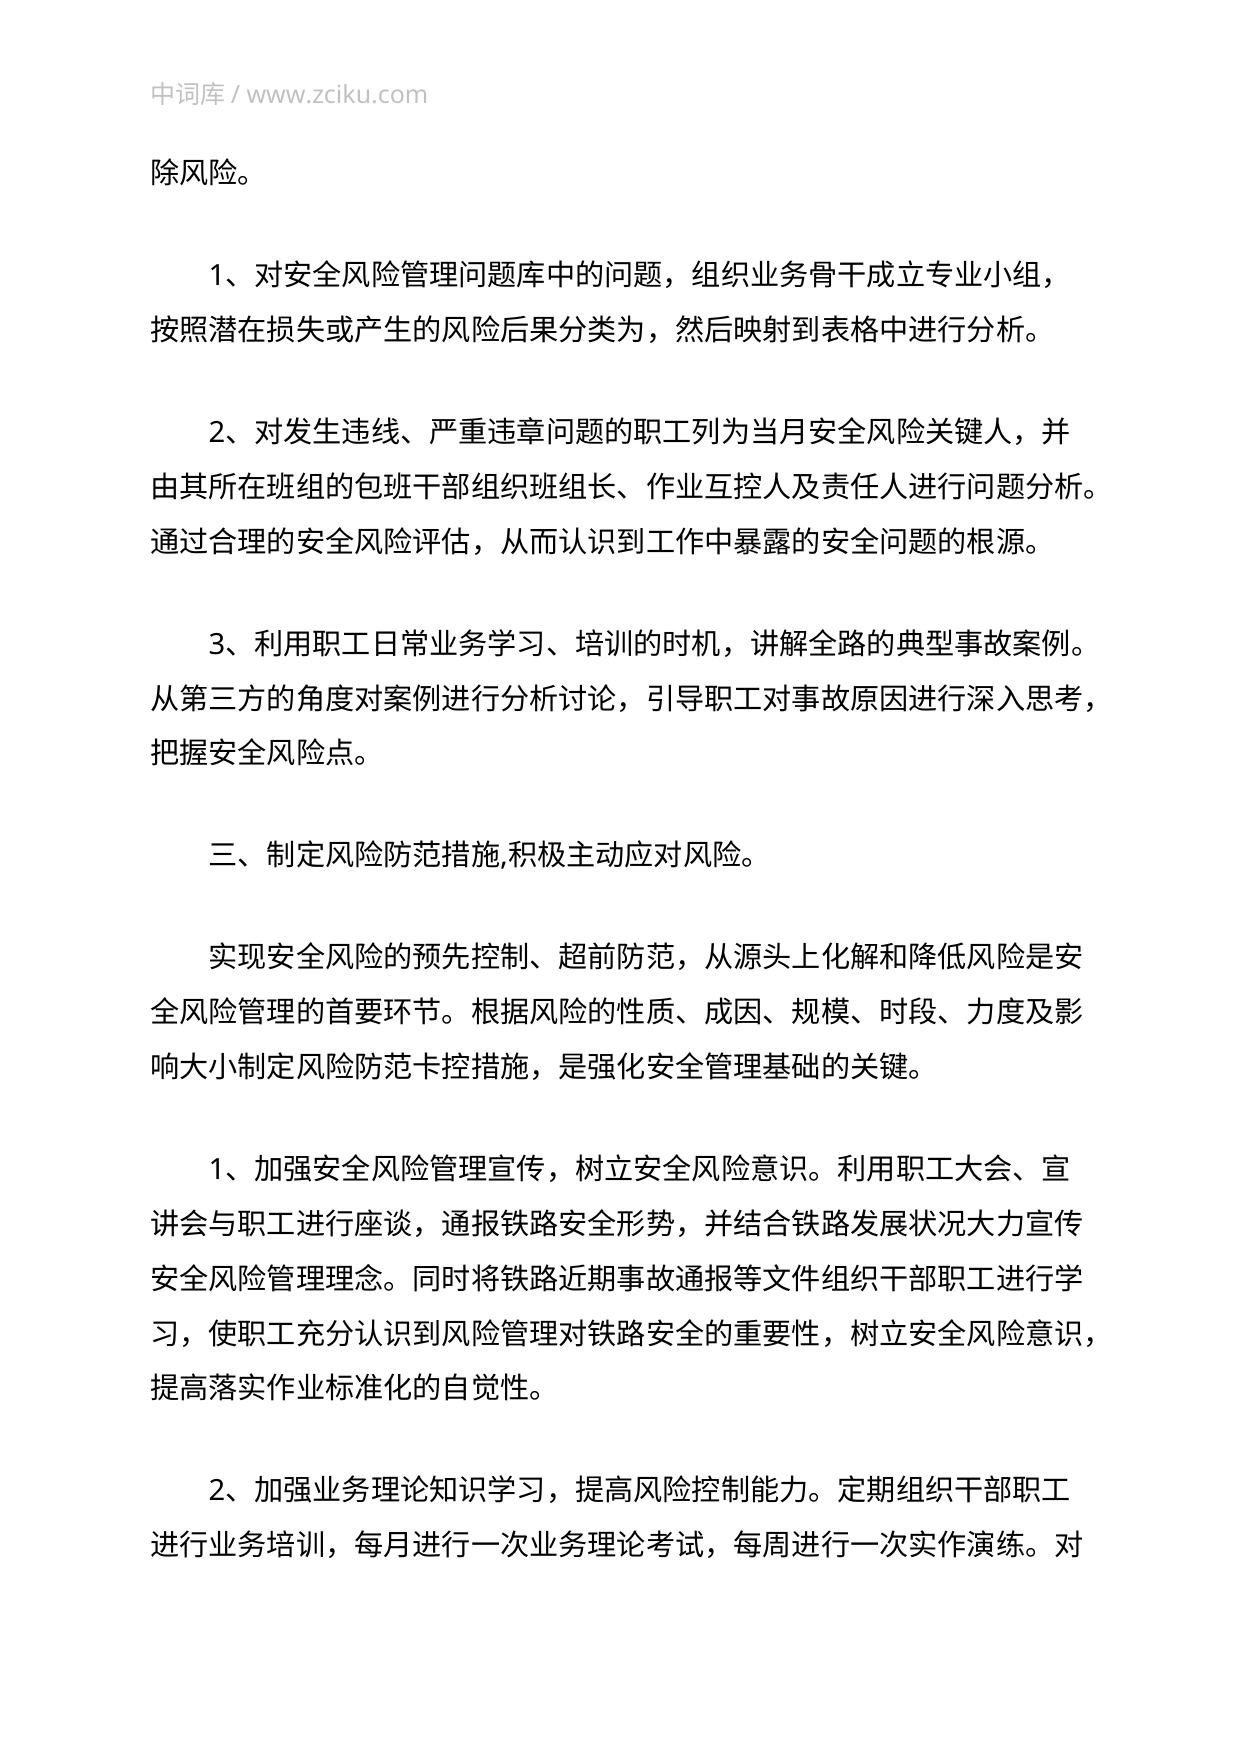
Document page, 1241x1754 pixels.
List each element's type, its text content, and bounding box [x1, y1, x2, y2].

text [150, 1467, 1090, 1564]
text 实现安全风险的预先控制、超前防范，从源头上化解和降低风险是安全风险管理的首要环节。根据风险的性质、成因、规模、时段、力度及影响大小制定风险防范卡控措施，是强化安全管理基础的关键。 [150, 934, 1090, 1086]
text 2、对发生违线、严重违章问题的职工列为当月安全风险关键人，并由其所在班组的包班干部组织班组长、作业互控人及责任人进行问题分析。通过合理的安全风险评估，从而认识到工作中暴露的安全问题的根源。 [150, 408, 1090, 561]
text 三、制定风险防范措施,积极主动应对风险。 [150, 832, 1090, 874]
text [150, 150, 1090, 192]
text 1、加强安全风险管理宣传，树立安全风险意识。利用职工大会、宣讲会与职工进行座谈，通报铁路安全形势，并结合铁路发展状况大力宣传安全风险管理理念。同时将铁路近期事故通报等文件组织干部职工进行学习，使职工充分认识到风险管理对铁路安全的重要性，树立安全风险意识，提高落实作业标准化的自觉性。 [150, 1145, 1090, 1407]
text 3、利用职工日常业务学习、培训的时机，讲解全路的典型事故案例。从第三方的角度对案例进行分析讨论，引导职工对事故原因进行深入思考，把握安全风险点。 [150, 620, 1090, 772]
text 1、对安全风险管理问题库中的问题，组织业务骨干成立专业小组，按照潜在损失或产生的风险后果分类为，然后映射到表格中进行分析。 [150, 252, 1090, 349]
